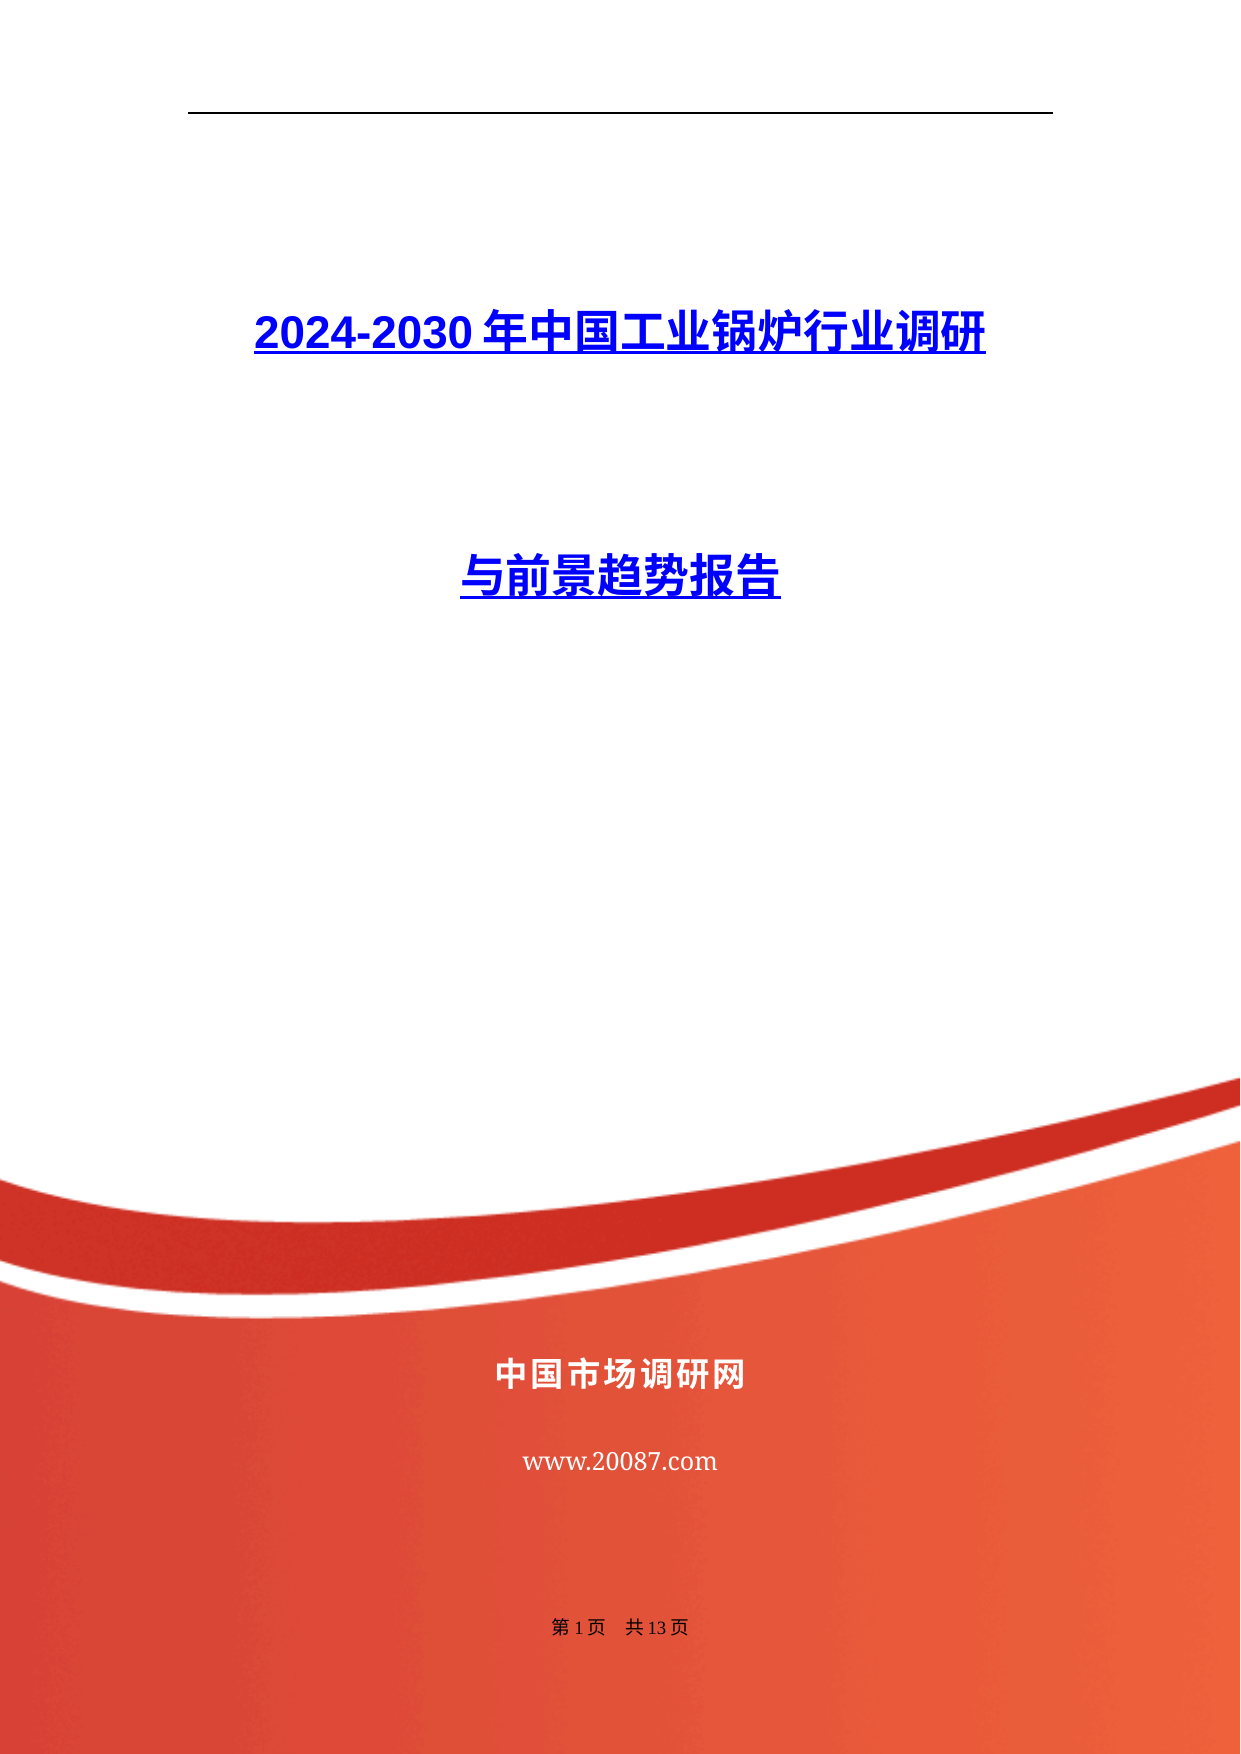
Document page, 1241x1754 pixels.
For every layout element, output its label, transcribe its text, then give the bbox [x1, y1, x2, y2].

picture [0, 1006, 1241, 1754]
subtitle 中国市场调研网 [187, 1339, 1053, 1404]
table_header 2024-2030年中国工业锅炉行业调研与前景趋势报告 [188, 207, 1053, 773]
text www.20087.com [187, 1428, 1053, 1493]
